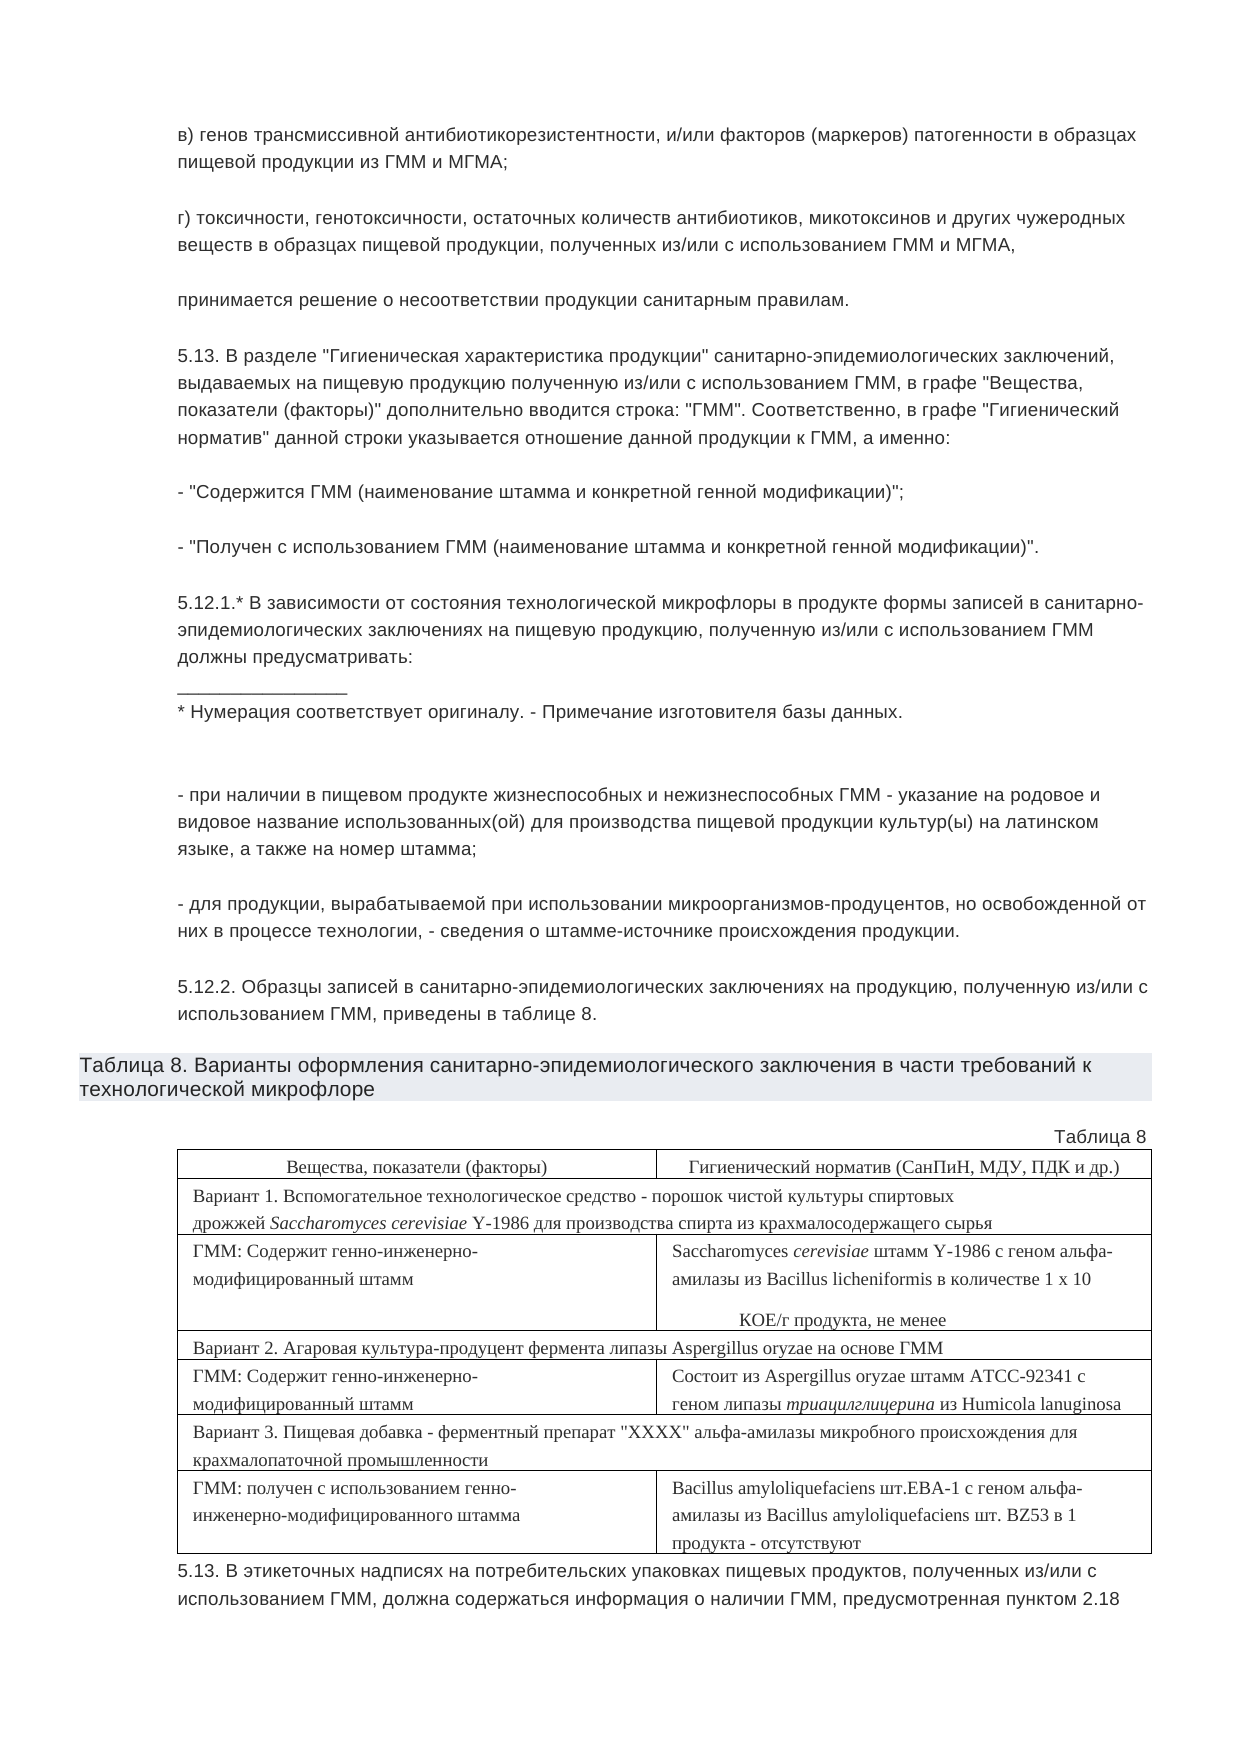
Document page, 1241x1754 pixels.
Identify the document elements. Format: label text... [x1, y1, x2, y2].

table_cell Bacillus amyloliquefaciens шт.ЕВА-1 с геном альфа-амилазы из Bacillus amyloliquefaciens шт. BZ53 в 1 продукта - отсутствуют [657, 1471, 1151, 1553]
table_cell Вариант 1. Вспомогательное технологическое средство - порошок чистой культуры спиртовых дрожжей Saccharomyces cerevisiae Y-1986 для производства спирта из крахмалосодержащего сырья [178, 1179, 1151, 1233]
text 5.13. В разделе "Гигиеническая характеристика продукции" санитарно-эпидемиологических заключений, выдаваемых на пищевую продукцию полученную из/или с использованием ГММ, в графе "Вещества, показатели (факторы)" дополнительно вводится строка: "ГММ". Соответственно, в графе "Гигиенический норматив" данной строки указывается отношение данной продукции к ГММ, а именно: - "Содержится ГММ (наименование штамма и конкретной генной модификации)"; - "Получен с использованием ГММ (наименование штамма и конкретной генной модификации)". [177, 338, 1152, 586]
table_cell Saccharomyces cerevisiae штамм Y-1986 с геном альфа-амилазы из Bacillus licheniformis в количестве 1 х 10 КОЕ/г продукта, не менее [657, 1235, 1151, 1330]
table_cell Вариант 2. Агаровая культура-продуцент фермента липазы Aspergillus oryzae на основе ГММ [178, 1331, 1151, 1358]
text Таблица 8 [177, 1120, 1152, 1148]
text Таблица 8. Варианты оформления санитарно-эпидемиологического заключения в части требований к технологической микрофлоре [79, 1053, 1152, 1101]
text в) генов трансмиссивной антибиотикорезистентности, и/или факторов (маркеров) патогенности в образцах пищевой продукции из ГММ и МГМА; [177, 118, 1152, 201]
table_cell Вещества, показатели (факторы) [178, 1150, 656, 1178]
table_cell Вариант 3. Пищевая добавка - ферментный препарат "ХХХХ" альфа-амилазы микробного происхождения для крахмалопаточной промышленности [178, 1415, 1151, 1470]
table_cell ГММ: Содержит генно-инженерно- модифицированный штамм [178, 1360, 656, 1414]
table_cell ГММ: Содержит генно-инженерно- модифицированный штамм [178, 1235, 656, 1330]
table_cell Гигиенический норматив (СанПиН, МДУ, ПДК и др.) [657, 1150, 1151, 1178]
text 5.12.1.* В зависимости от состояния технологической микрофлоры в продукте формы записей в санитарно-эпидемиологических заключениях на пищевую продукцию, полученную из/или с использованием ГММ должны предусматривать: ________________ * Нумерация соответствует оригиналу. - Примечание изготовителя базы данных. - при наличии в пищевом продукте жизнеспособных и нежизнеспособных ГММ - указание на родовое и видовое название использованных(ой) для производства пищевой продукции культур(ы) на латинском языке, а также на номер штамма; - для продукции, вырабатываемой при использовании микроорганизмов-продуцентов, но освобожденной от них в процессе технологии, - сведения о штамме-источнике происхождения продукции. [177, 586, 1152, 970]
text 5.12.2. Образцы записей в санитарно-эпидемиологических заключениях на продукцию, полученную из/или с использованием ГММ, приведены в таблице 8. [177, 970, 1152, 1053]
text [177, 1554, 1152, 1609]
text г) токсичности, генотоксичности, остаточных количеств антибиотиков, микотоксинов и других чужеродных веществ в образцах пищевой продукции, полученных из/или с использованием ГММ и МГМА, принимается решение о несоответствии продукции санитарным правилам. [177, 201, 1152, 338]
table_cell ГММ: получен с использованием генно- инженерно-модифицированного штамма [178, 1471, 656, 1553]
table_cell Состоит из Aspergillus oryzae штамм АТСС-92341 с геном липазы триацилглицерина из Humicola lanuginosa [657, 1360, 1151, 1414]
